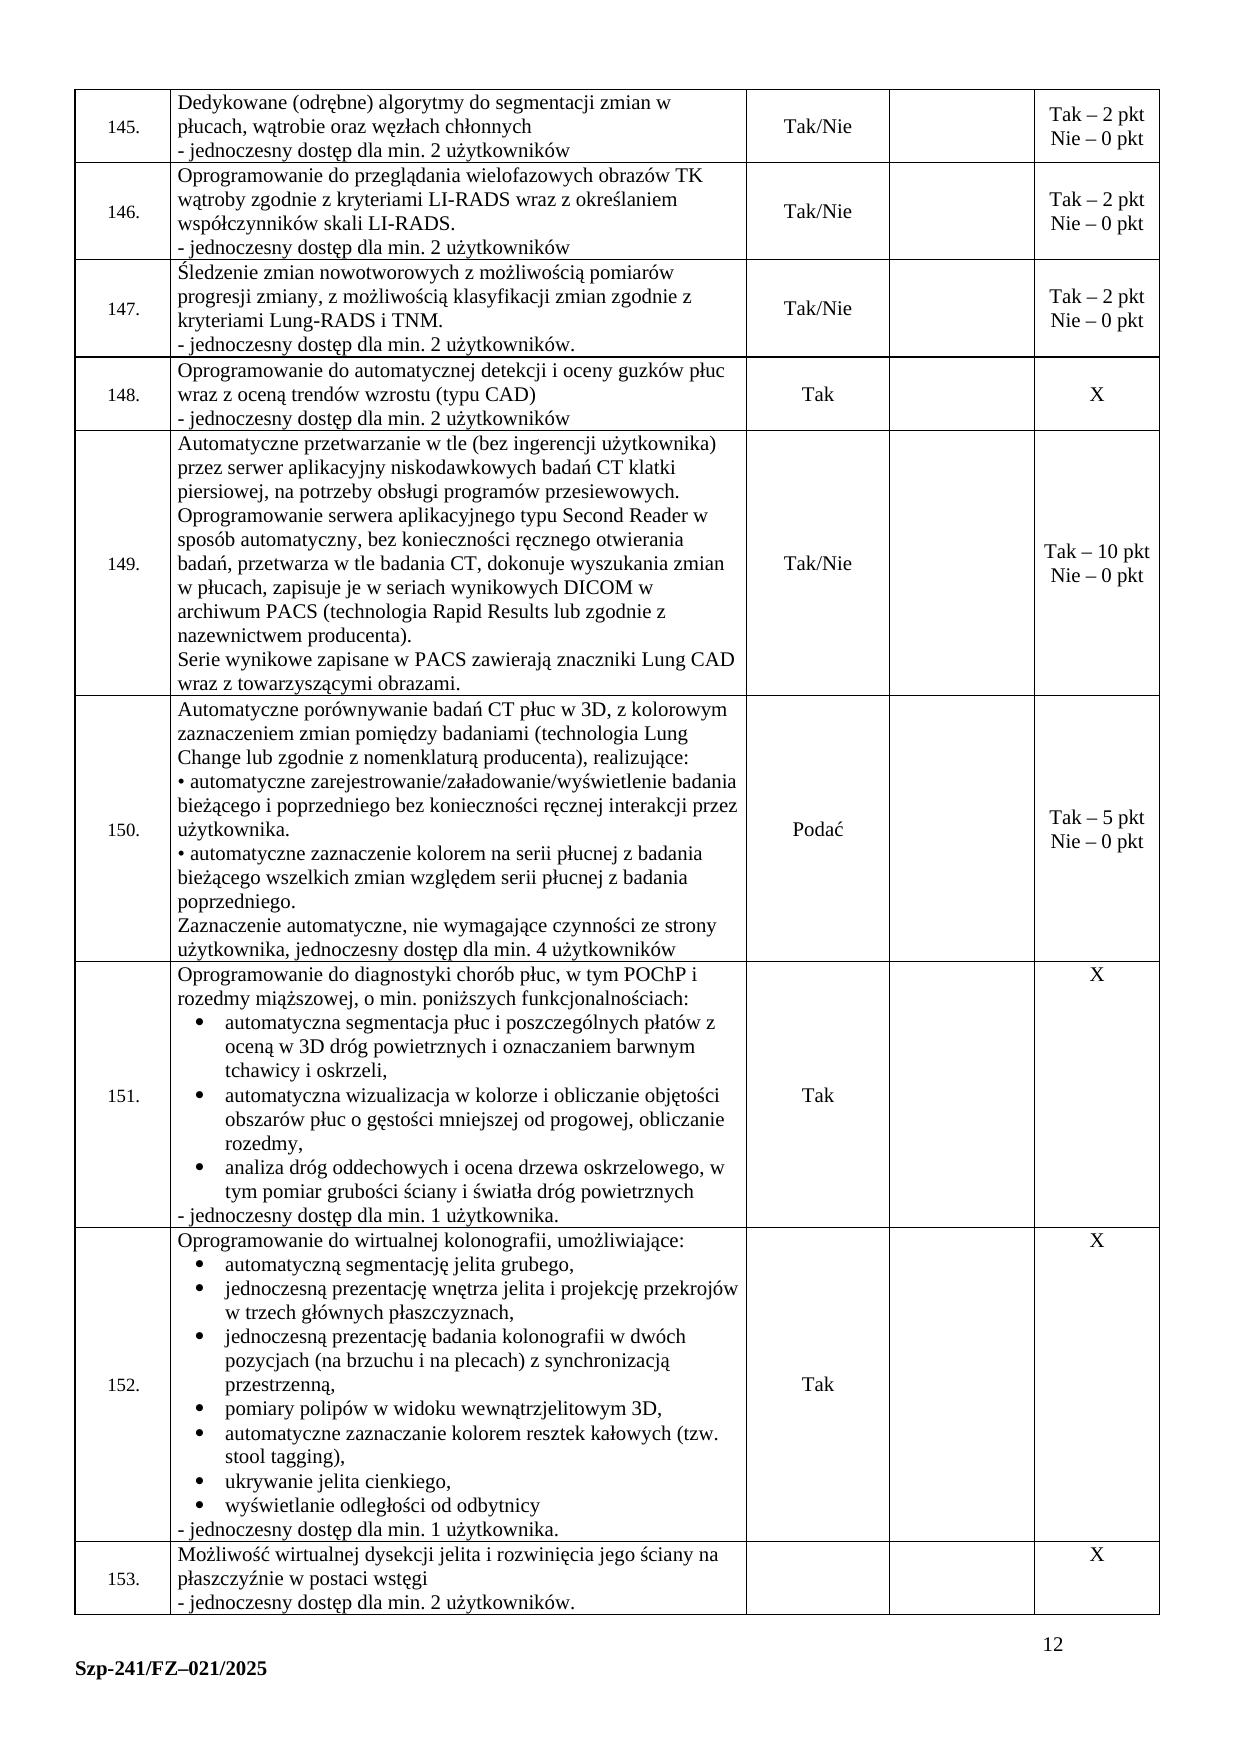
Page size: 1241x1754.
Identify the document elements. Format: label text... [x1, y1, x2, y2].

table_cell [890, 962, 1034, 1227]
table_cell [890, 260, 1034, 356]
table_cell X [1035, 1228, 1159, 1541]
table_cell Tak – 5 pkt Nie – 0 pkt [1035, 696, 1159, 961]
table_cell Tak/Nie [747, 260, 889, 356]
table_cell Tak [747, 962, 889, 1227]
table_cell [890, 1542, 1034, 1614]
table_cell Śledzenie zmian nowotworowych z możliwością pomiarów progresji zmiany, z możliwością klasyfikacji zmian zgodnie z kryteriami Lung-RADS i TNM. - jednoczesny dostęp dla min. 2 użytkowników. [171, 260, 746, 356]
table_cell Tak [747, 1228, 889, 1541]
table_cell [890, 1228, 1034, 1541]
table_cell Tak/Nie [747, 431, 889, 695]
table_cell Tak [747, 358, 889, 430]
table_cell [76, 260, 170, 356]
table_cell [76, 163, 170, 259]
table_cell [76, 431, 170, 695]
table_cell Oprogramowanie do diagnostyki chorób płuc, w tym POChP i rozedmy miąższowej, o min. poniższych funkcjonalnościach: automatyczna segmentacja płuc i poszczególnych płatów z oceną w 3D dróg powietrznych i oznaczaniem barwnym tchawicy i oskrzeli, automatyczna wizualizacja w kolorze i obliczanie objętości obszarów płuc o gęstości mniejszej od progowej, obliczanie rozedmy, analiza dróg oddechowych i ocena drzewa oskrzelowego, w tym pomiar grubości ściany i światła dróg powietrznych - jednoczesny dostęp dla min. 1 użytkownika. [171, 962, 746, 1227]
table_cell Oprogramowanie do przeglądania wielofazowych obrazów TK wątroby zgodnie z kryteriami LI-RADS wraz z określaniem współczynników skali LI-RADS. - jednoczesny dostęp dla min. 2 użytkowników [171, 163, 746, 259]
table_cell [1035, 90, 1159, 162]
table_cell Tak – 10 pkt Nie – 0 pkt [1035, 431, 1159, 695]
table_cell [890, 696, 1034, 961]
table_cell Tak/Nie [747, 90, 889, 162]
table_cell Tak/Nie [747, 163, 889, 259]
table_cell [76, 1228, 170, 1541]
table_cell [890, 163, 1034, 259]
table_cell [76, 962, 170, 1227]
table_cell Automatyczne porównywanie badań CT płuc w 3D, z kolorowym zaznaczeniem zmian pomiędzy badaniami (technologia Lung Change lub zgodnie z nomenklaturą producenta), realizujące: • automatyczne zarejestrowanie/załadowanie/wyświetlenie badania bieżącego i poprzedniego bez konieczności ręcznej interakcji przez użytkownika. • automatyczne zaznaczenie kolorem na serii płucnej z badania bieżącego wszelkich zmian względem serii płucnej z badania poprzedniego. Zaznaczenie automatyczne, nie wymagające czynności ze strony użytkownika, jednoczesny dostęp dla min. 4 użytkowników [171, 696, 746, 961]
table_cell [747, 1542, 889, 1614]
table_cell [76, 358, 170, 430]
table_cell X [1035, 962, 1159, 1227]
table_cell [890, 358, 1034, 430]
table_cell [890, 90, 1034, 162]
table_cell [76, 90, 170, 162]
table_cell Automatyczne przetwarzanie w tle (bez ingerencji użytkownika) przez serwer aplikacyjny niskodawkowych badań CT klatki piersiowej, na potrzeby obsługi programów przesiewowych. Oprogramowanie serwera aplikacyjnego typu Second Reader w sposób automatyczny, bez konieczności ręcznego otwierania badań, przetwarza w tle badania CT, dokonuje wyszukania zmian w płucach, zapisuje je w seriach wynikowych DICOM w archiwum PACS (technologia Rapid Results lub zgodnie z nazewnictwem producenta). Serie wynikowe zapisane w PACS zawierają znaczniki Lung CAD wraz z towarzyszącymi obrazami. [171, 431, 746, 695]
table_cell [76, 696, 170, 961]
table_cell Możliwość wirtualnej dysekcji jelita i rozwinięcia jego ściany na płaszczyźnie w postaci wstęgi - jednoczesny dostęp dla min. 2 użytkowników. [171, 1542, 746, 1614]
table_cell Tak – 2 pkt Nie – 0 pkt [1035, 260, 1159, 356]
table_cell Tak – 2 pkt Nie – 0 pkt [1035, 163, 1159, 259]
table_cell X [1035, 358, 1159, 430]
table_cell [76, 1542, 170, 1614]
table_cell Dedykowane (odrębne) algorytmy do segmentacji zmian w płucach, wątrobie oraz węzłach chłonnych - jednoczesny dostęp dla min. 2 użytkowników [171, 90, 746, 162]
table_cell Oprogramowanie do wirtualnej kolonografii, umożliwiające: automatyczną segmentację jelita grubego, jednoczesną prezentację wnętrza jelita i projekcję przekrojów w trzech głównych płaszczyznach, jednoczesną prezentację badania kolonografii w dwóch pozycjach (na brzuchu i na plecach) z synchronizacją przestrzenną, pomiary polipów w widoku wewnątrzjelitowym 3D, automatyczne zaznaczanie kolorem resztek kałowych (tzw. stool tagging), ukrywanie jelita cienkiego, wyświetlanie odległości od odbytnicy - jednoczesny dostęp dla min. 1 użytkownika. [171, 1228, 746, 1541]
table_cell X [1035, 1542, 1159, 1614]
table_cell Podać [747, 696, 889, 961]
table_cell [890, 431, 1034, 695]
table_cell Oprogramowanie do automatycznej detekcji i oceny guzków płuc wraz z oceną trendów wzrostu (typu CAD) - jednoczesny dostęp dla min. 2 użytkowników [171, 358, 746, 430]
